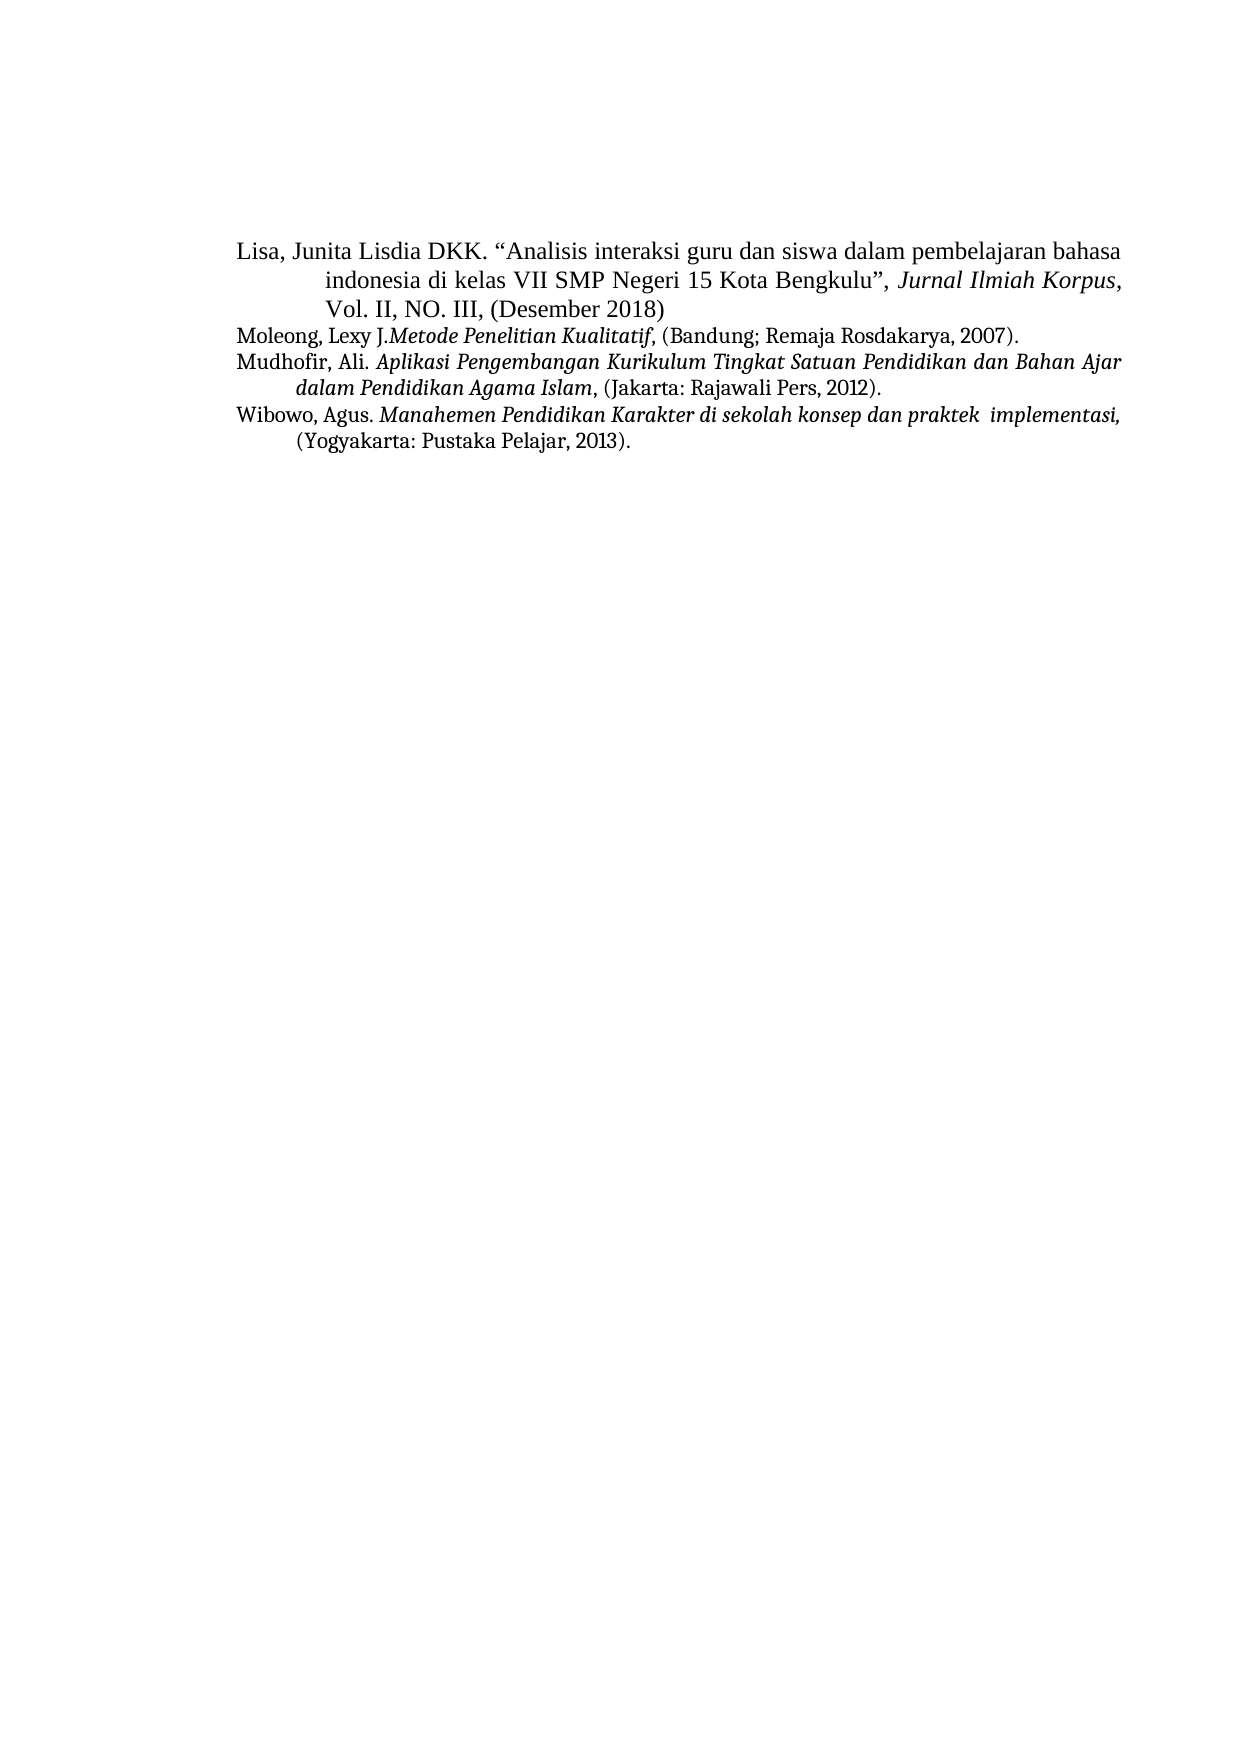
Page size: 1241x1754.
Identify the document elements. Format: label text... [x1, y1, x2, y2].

text Moleong, Lexy J.Metode Penelitian Kualitatif, (Bandung; Remaja Rosdakarya, 2007). [236, 322, 1122, 349]
text Lisa, Junita Lisdia DKK. “Analisis interaksi guru dan siswa dalam pembelajaran bahasa indonesia di kelas VII SMP Negeri 15 Kota Bengkulu”, Jurnal Ilmiah Korpus, Vol. II, NO. III, (Desember 2018) [236, 236, 1122, 322]
text Mudhofir, Ali. Aplikasi Pengembangan Kurikulum Tingkat Satuan Pendidikan dan Bahan Ajar dalam Pendidikan Agama Islam, (Jakarta: Rajawali Pers, 2012). [236, 349, 1122, 402]
text Wibowo, Agus. Manahemen Pendidikan Karakter di sekolah konsep dan praktek implementasi,(Yogyakarta: Pustaka Pelajar, 2013). [236, 402, 1122, 454]
